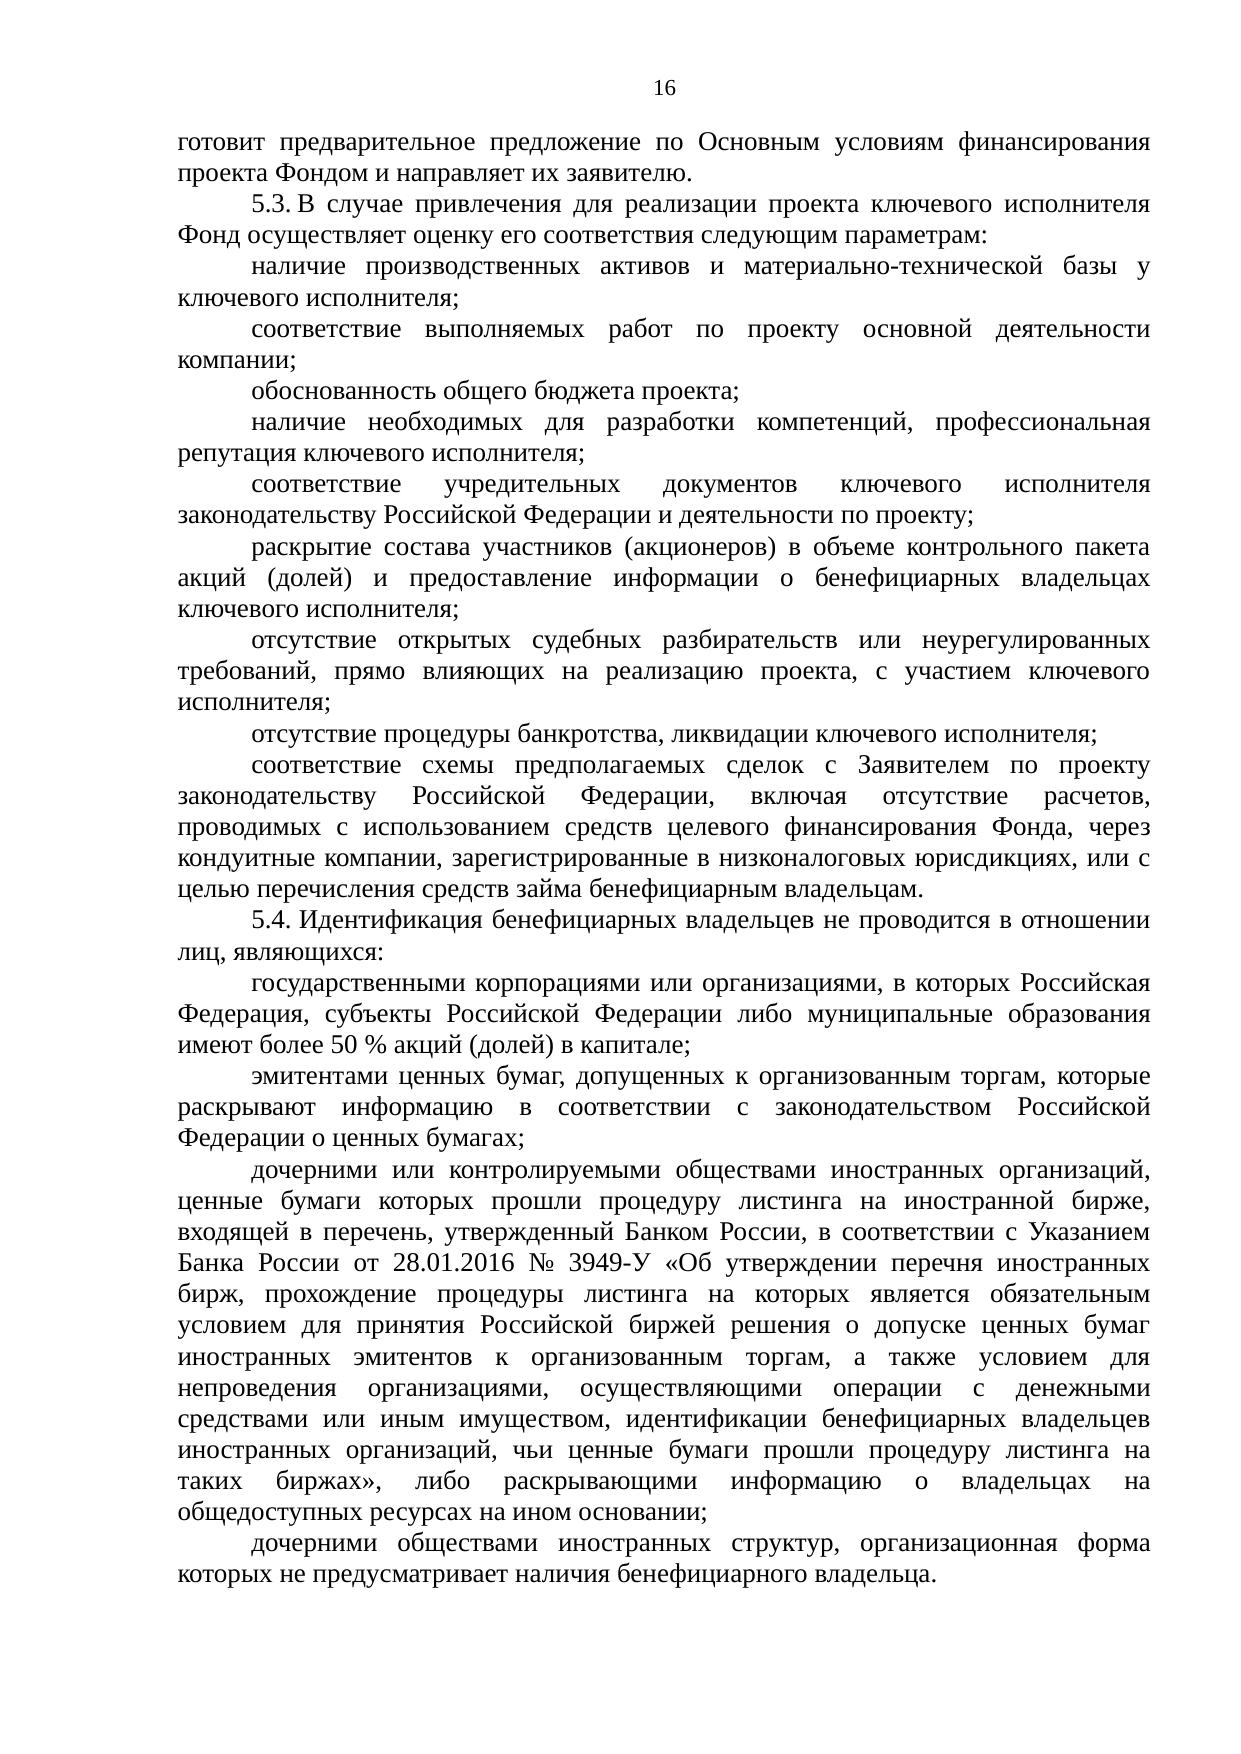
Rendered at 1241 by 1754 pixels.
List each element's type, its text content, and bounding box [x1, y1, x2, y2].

text раскрытие состава участников (акционеров) в объеме контрольного пакета акций (долей) и предоставление информации о бенефициарных владельцах ключевого исполнителя; [177, 530, 1152, 623]
text соответствие выполняемых работ по проекту основной деятельности компании; [177, 312, 1152, 374]
text наличие необходимых для разработки компетенций, профессиональная репутация ключевого исполнителя; [177, 405, 1152, 467]
text отсутствие процедуры банкротства, ликвидации ключевого исполнителя; [177, 717, 1152, 748]
text соответствие схемы предполагаемых сделок с Заявителем по проекту законодательству Российской Федерации, включая отсутствие расчетов, проводимых с использованием средств целевого финансирования Фонда, через кондуитные компании, зарегистрированные в низконалоговых юрисдикциях, или с целью перечисления средств займа бенефициарным владельцам. [177, 748, 1152, 903]
text обоснованность общего бюджета проекта; [177, 374, 1152, 405]
text 5.3. В случае привлечения для реализации проекта ключевого исполнителя Фонд осуществляет оценку его соответствия следующим параметрам: [177, 187, 1152, 249]
text государственными корпорациями или организациями, в которых Российская Федерация, субъекты Российской Федерации либо муниципальные образования имеют более 50 % акций (долей) в капитале; [177, 966, 1152, 1059]
text наличие производственных активов и материально-технической базы у ключевого исполнителя; [177, 249, 1152, 312]
text 5.4. Идентификация бенефициарных владельцев не проводится в отношении лиц, являющихся: [177, 903, 1152, 966]
text отсутствие открытых судебных разбирательств или неурегулированных требований, прямо влияющих на реализацию проекта, с участием ключевого исполнителя; [177, 623, 1152, 717]
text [177, 125, 1152, 187]
text эмитентами ценных бумаг, допущенных к организованным торгам, которые раскрывают информацию в соответствии с законодательством Российской Федерации о ценных бумагах; [177, 1059, 1152, 1153]
text дочерними или контролируемыми обществами иностранных организаций, ценные бумаги которых прошли процедуру листинга на иностранной бирже, входящей в перечень, утвержденный Банком России, в соответствии с Указанием Банка России от 28.01.2016 № 3949-У «Об утверждении перечня иностранных бирж, прохождение процедуры листинга на которых является обязательным условием для принятия Российской биржей решения о допуске ценных бумаг иностранных эмитентов к организованным торгам, а также условием для непроведения организациями, осуществляющими операции с денежными средствами или иным имуществом, идентификации бенефициарных владельцев иностранных организаций, чьи ценные бумаги прошли процедуру листинга на таких биржах», либо раскрывающими информацию о владельцах на общедоступных ресурсах на ином основании; [177, 1153, 1152, 1526]
text соответствие учредительных документов ключевого исполнителя законодательству Российской Федерации и деятельности по проекту; [177, 467, 1152, 530]
text дочерними обществами иностранных структур, организационная форма которых не предусматривает наличия бенефициарного владельца. [177, 1526, 1152, 1589]
